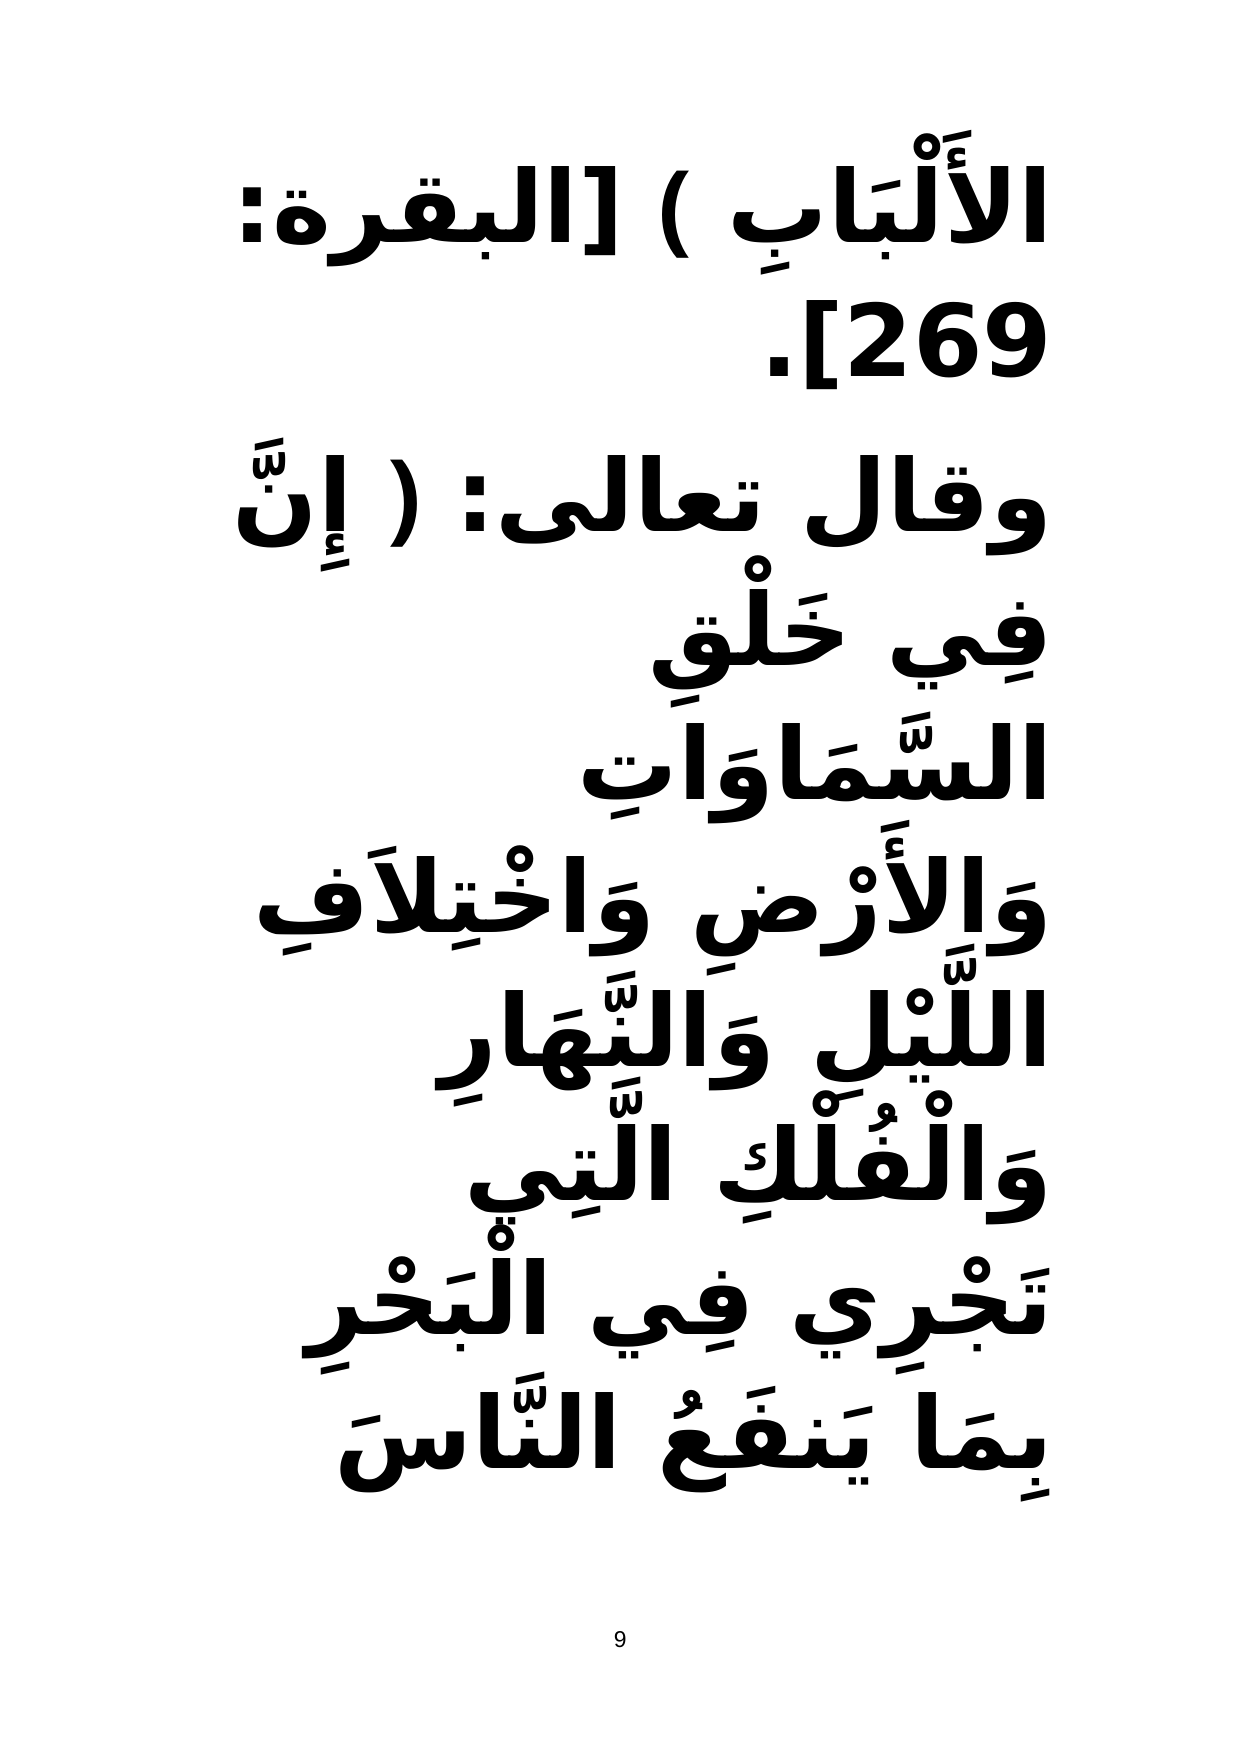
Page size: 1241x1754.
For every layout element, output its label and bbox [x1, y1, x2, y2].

text [187, 438, 1053, 1492]
text [187, 150, 1053, 400]
